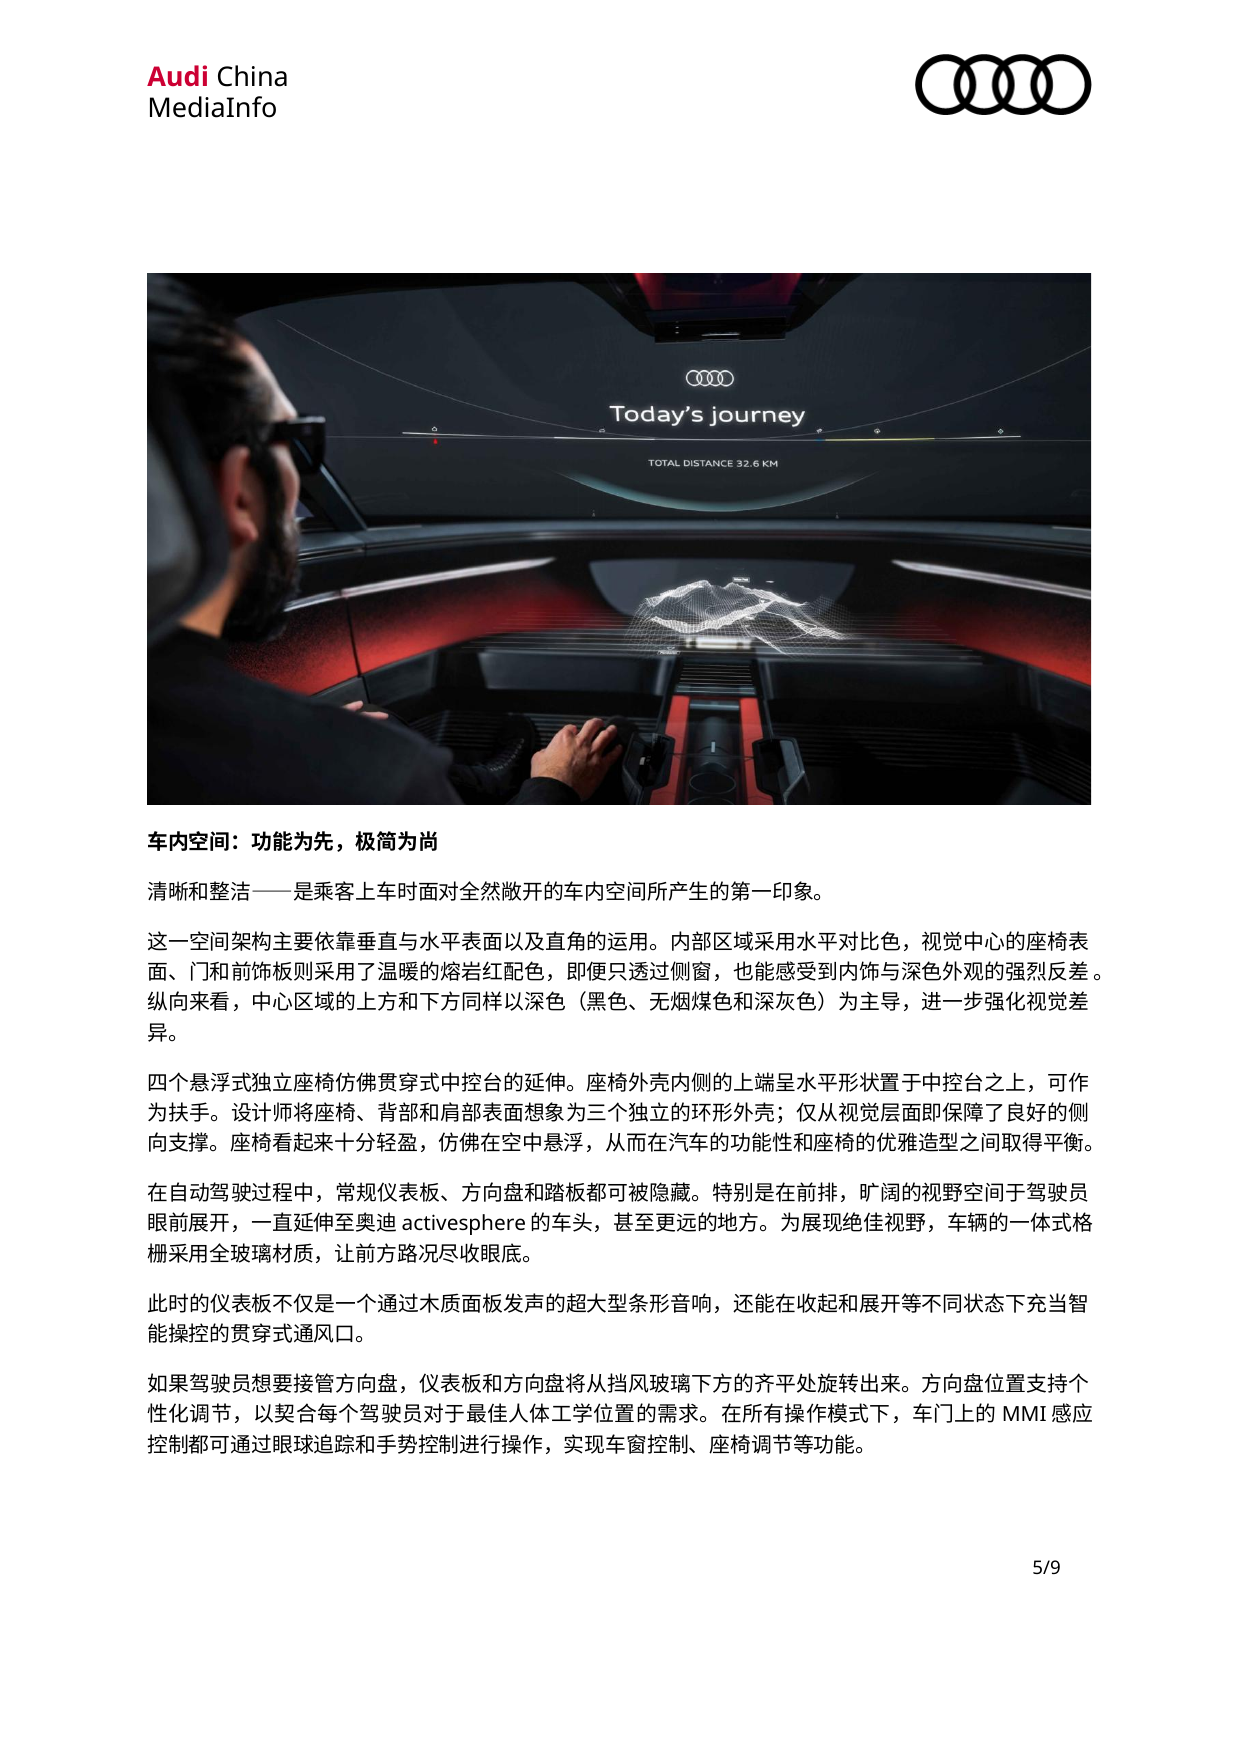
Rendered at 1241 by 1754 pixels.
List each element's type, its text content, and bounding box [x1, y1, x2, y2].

text 清晰和整洁——是乘客上车时面对全然敞开的车内空间所产生的第一印象。 [147, 875, 1093, 905]
text 四个悬浮式独立座椅仿佛贯穿式中控台的延伸。座椅外壳内侧的上端呈水平形状置于中控台之上，可作为扶手。设计师将座椅、背部和肩部表面想象为三个独立的环形外壳；仅从视觉层面即保障了良好的侧向支撑。座椅看起来十分轻盈，仿佛在空中悬浮，从而在汽车的功能性和座椅的优雅造型之间取得平衡。 [147, 1066, 1093, 1156]
text 车内空间：功能为先，极简为尚 [147, 825, 1093, 855]
text 如果驾驶员想要接管方向盘，仪表板和方向盘将从挡风玻璃下方的齐平处旋转出来。方向盘位置支持个性化调节，以契合每个驾驶员对于最佳人体工学位置的需求。在所有操作模式下，车门上的MMI感应控制都可通过眼球追踪和手势控制进行操作，实现车窗控制、座椅调节等功能。 [147, 1367, 1093, 1458]
text 这一空间架构主要依靠垂直与水平表面以及直角的运用。内部区域采用水平对比色，视觉中心的座椅表面、门和前饰板则采用了温暖的熔岩红配色，即便只透过侧窗，也能感受到内饰与深色外观的强烈反差。纵向来看，中心区域的上方和下方同样以深色（黑色、无烟煤色和深灰色）为主导，进一步强化视觉差异。 [147, 925, 1093, 1046]
text 在自动驾驶过程中，常规仪表板、方向盘和踏板都可被隐藏。特别是在前排，旷阔的视野空间于驾驶员眼前展开，一直延伸至奥迪activesphere的车头，甚至更远的地方。为展现绝佳视野，车辆的一体式格栅采用全玻璃材质，让前方路况尽收眼底。 [147, 1176, 1093, 1267]
picture [147, 273, 1092, 805]
text 此时的仪表板不仅是一个通过木质面板发声的超大型条形音响，还能在收起和展开等不同状态下充当智能操控的贯穿式通风口。 [147, 1287, 1093, 1347]
picture [913, 53, 1094, 116]
